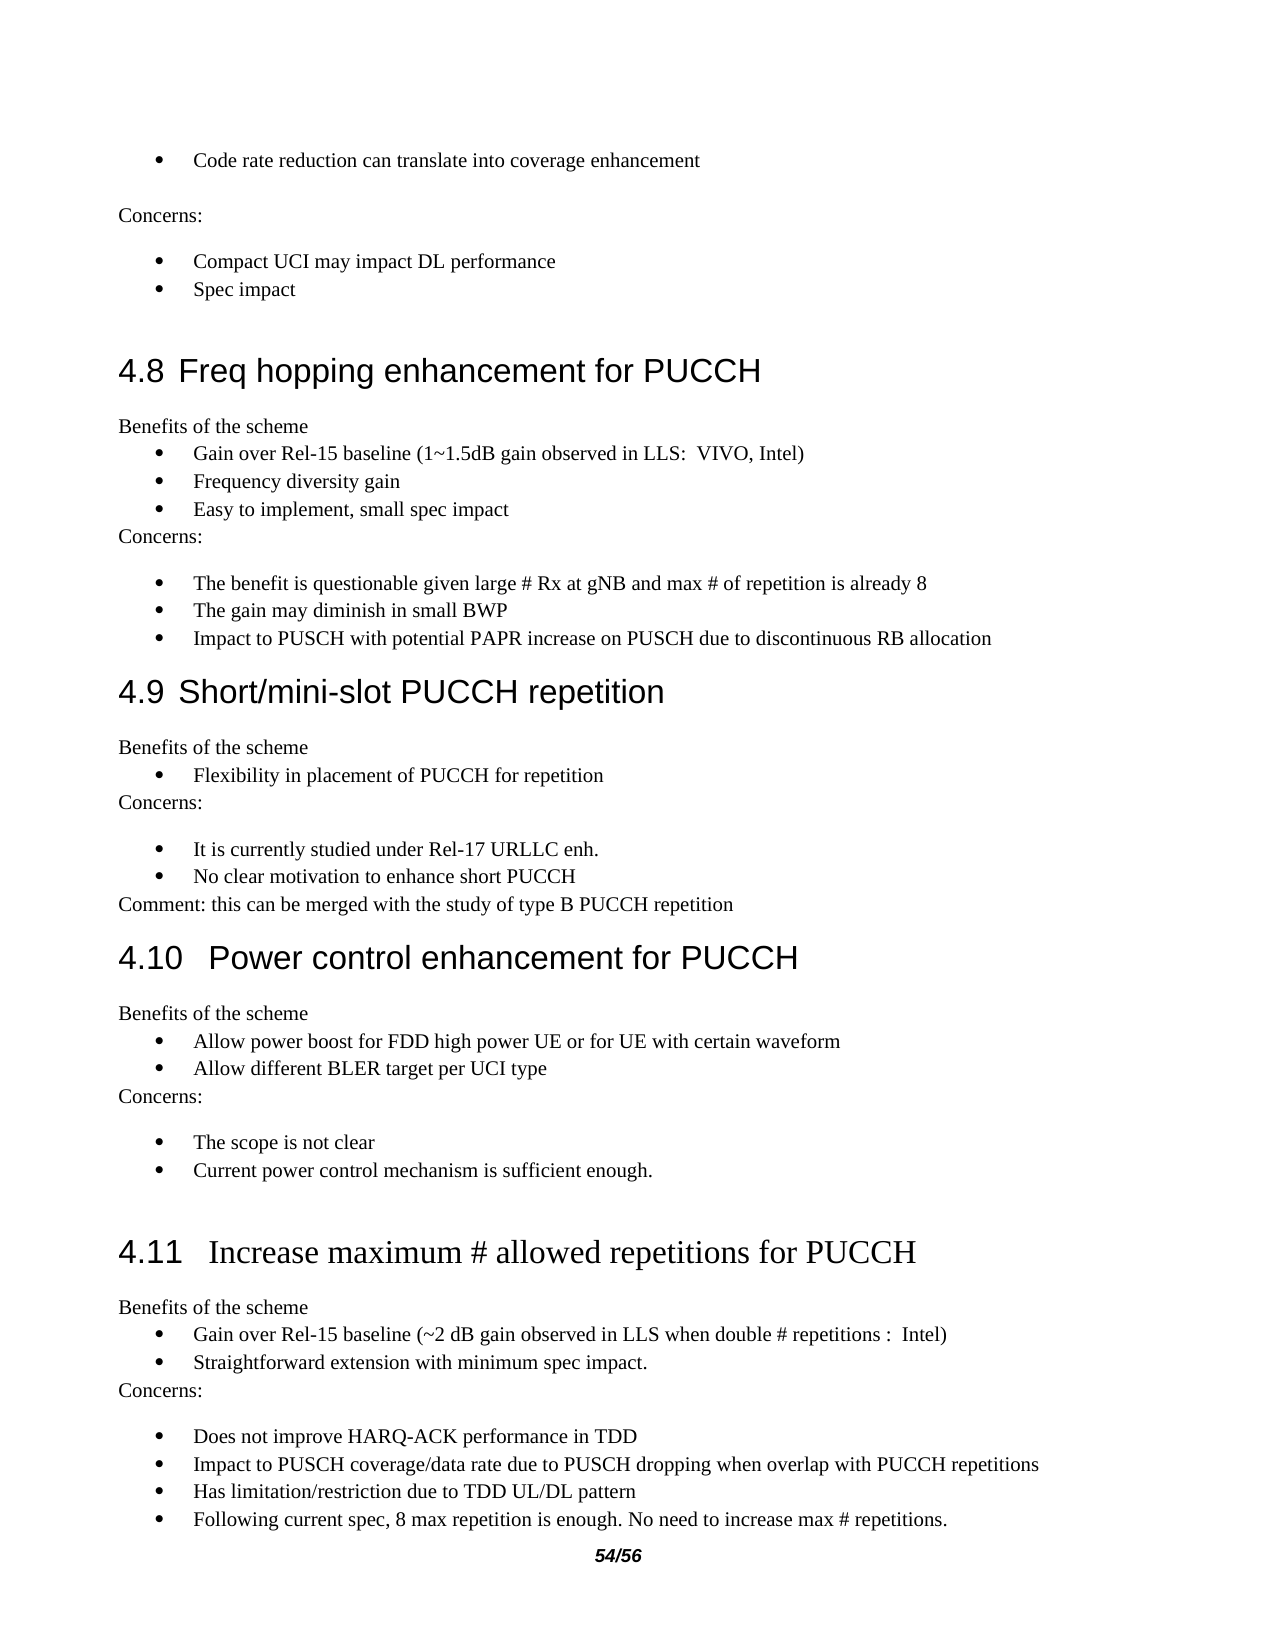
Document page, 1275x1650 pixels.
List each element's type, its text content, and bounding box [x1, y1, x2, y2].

list Compact UCI may impact DL performance [156, 249, 1157, 273]
list The scope is not clear [156, 1130, 1157, 1154]
list It is currently studied under Rel-17 URLLC enh. [156, 837, 1157, 861]
subtitle Freq hopping enhancement for PUCCH [118, 351, 1157, 389]
list Easy to implement, small spec impact [156, 497, 1157, 521]
list Allow power boost for FDD high power UE or for UE with certain waveform [156, 1029, 1157, 1053]
text Concerns: [118, 1378, 1157, 1402]
subtitle Short/mini-slot PUCCH repetition [118, 672, 1157, 711]
text Concerns: [118, 790, 1157, 814]
text Benefits of the scheme [118, 1295, 1157, 1319]
subtitle Power control enhancement for PUCCH [118, 938, 1157, 977]
list Impact to PUSCH coverage/data rate due to PUSCH dropping when overlap with PUCCH repetitions [156, 1452, 1157, 1476]
text Benefits of the scheme [118, 735, 1157, 759]
text Comment: this can be merged with the study of type B PUCCH repetition [118, 892, 1157, 916]
text Concerns: [118, 1084, 1157, 1108]
list Following current spec, 8 max repetition is enough. No need to increase max # repetitions. [156, 1507, 1157, 1531]
text Benefits of the scheme [118, 1001, 1157, 1025]
list Code rate reduction can translate into coverage enhancement [156, 148, 1157, 172]
list No clear motivation to enhance short PUCCH [156, 864, 1157, 888]
list Spec impact [156, 277, 1157, 301]
subtitle Increase maximum # allowed repetitions for PUCCH [118, 1232, 1157, 1270]
list Flexibility in placement of PUCCH for repetition [156, 763, 1157, 787]
text Concerns: [118, 524, 1157, 548]
list The benefit is questionable given large # Rx at gNB and max # of repetition is already 8 [156, 571, 1157, 594]
list Impact to PUSCH with potential PAPR increase on PUSCH due to discontinuous RB allocation [156, 626, 1157, 650]
list Does not improve HARQ-ACK performance in TDD [156, 1424, 1157, 1448]
list Gain over Rel-15 baseline (~2 dB gain observed in LLS when double # repetitions : Intel) [156, 1322, 1157, 1346]
list Current power control mechanism is sufficient enough. [156, 1158, 1157, 1182]
list Allow different BLER target per UCI type [156, 1056, 1157, 1080]
list Frequency diversity gain [156, 469, 1157, 493]
text Benefits of the scheme [118, 414, 1157, 438]
text Concerns: [118, 203, 1157, 227]
list Straightforward extension with minimum spec impact. [156, 1350, 1157, 1374]
list Has limitation/restriction due to TDD UL/DL pattern [156, 1479, 1157, 1503]
list Gain over Rel-15 baseline (1~1.5dB gain observed in LLS: VIVO, Intel) [156, 441, 1157, 465]
list The gain may diminish in small BWP [156, 598, 1157, 622]
